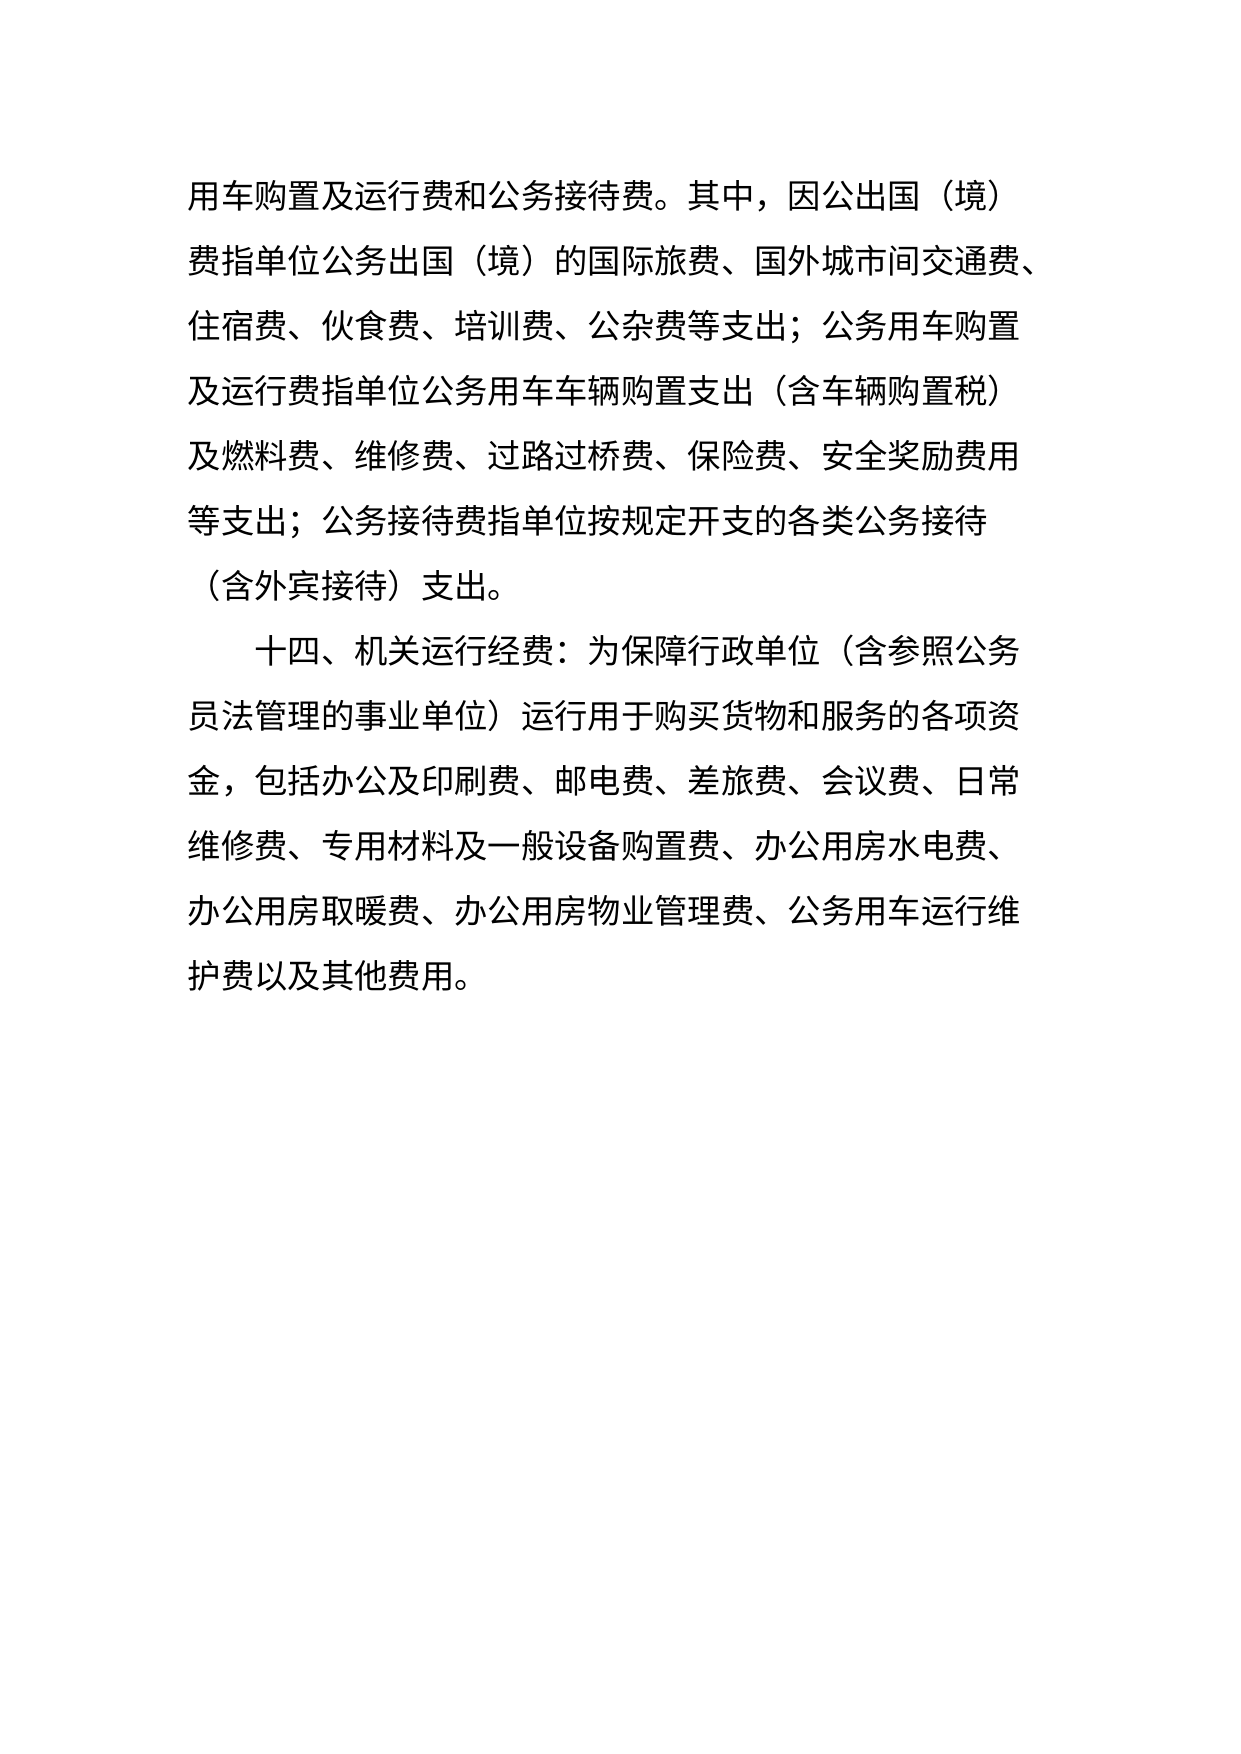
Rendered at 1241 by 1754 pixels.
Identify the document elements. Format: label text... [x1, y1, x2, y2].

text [187, 162, 1053, 617]
text 十四、机关运行经费：为保障行政单位（含参照公务员法管理的事业单位）运行用于购买货物和服务的各项资金，包括办公及印刷费、邮电费、差旅费、会议费、日常维修费、专用材料及一般设备购置费、办公用房水电费、办公用房取暖费、办公用房物业管理费、公务用车运行维护费以及其他费用。 [187, 617, 1053, 1007]
